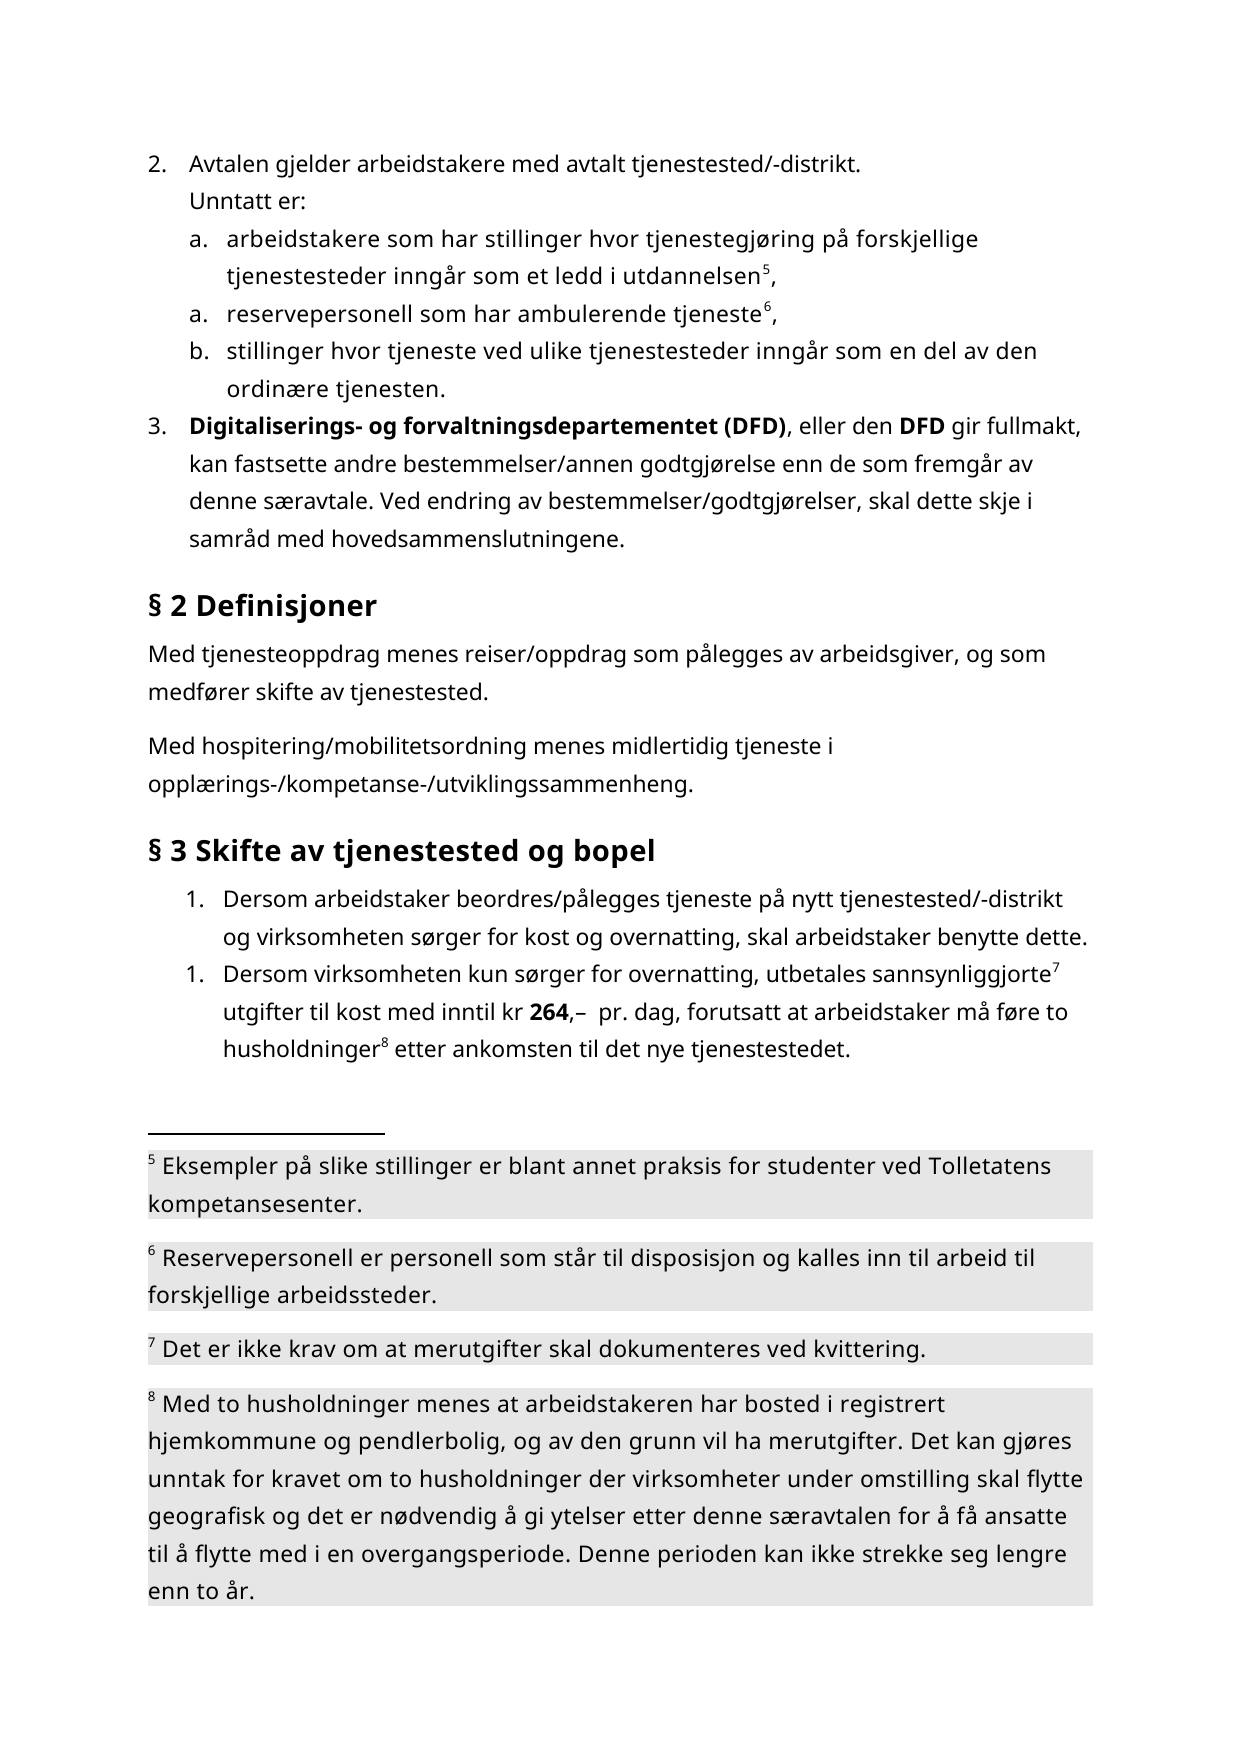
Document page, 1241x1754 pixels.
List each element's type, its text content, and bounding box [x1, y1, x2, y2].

list reservepersonell som har ambulerende tjeneste,​ [189, 298, 1093, 329]
list arbeidstakere som har stillinger hvor tjenestegjøring på forskjellige tjenestesteder inngår som et ledd i utdannelsen,​ [189, 223, 1093, 291]
list Digitaliserings- og forvaltningsdepartementet (DFD), eller den DFD gir fullmakt, kan fastsette andre bestemmelser/annen godtgjørelse enn de som fremgår av denne særavtale. Ved endring av bestemmelser/godtgjørelser, skal dette skje i samråd med hovedsammenslutningene. [148, 410, 1093, 554]
text Med hospitering/mobilitetsordning menes midlertidig tjeneste i opplærings-/kompetanse-/utviklingssammenheng. [148, 730, 1093, 799]
text Med tjenesteoppdrag menes reiser/oppdrag som pålegges av arbeidsgiver, og som medfører skifte av tjenestested. [148, 638, 1093, 707]
list Avtalen gjelder arbeidstakere med avtalt tjenestested/-distrikt. Unntatt er: [148, 148, 1093, 216]
text § 3 Skifte av tjenestested og bopel [148, 830, 1093, 870]
list Dersom arbeidstaker beordres/pålegges tjeneste på nytt tjenestested/-distrikt og virksomheten sørger for kost og overnatting, skal arbeidstaker benytte dette. [185, 883, 1093, 952]
list stillinger hvor tjeneste ved ulike tjenestesteder inngår som en del av den ordinære tjenesten. [189, 335, 1093, 404]
list Dersom virksomheten kun sørger for overnatting, utbetales sannsynliggjorte​ utgifter til kost med inntil kr 264,– pr. dag, forutsatt at arbeidstaker må føre to husholdninger​ etter ankomsten til det nye tjenestestedet. [185, 958, 1093, 1064]
text § 2 Definisjoner [148, 585, 1093, 625]
